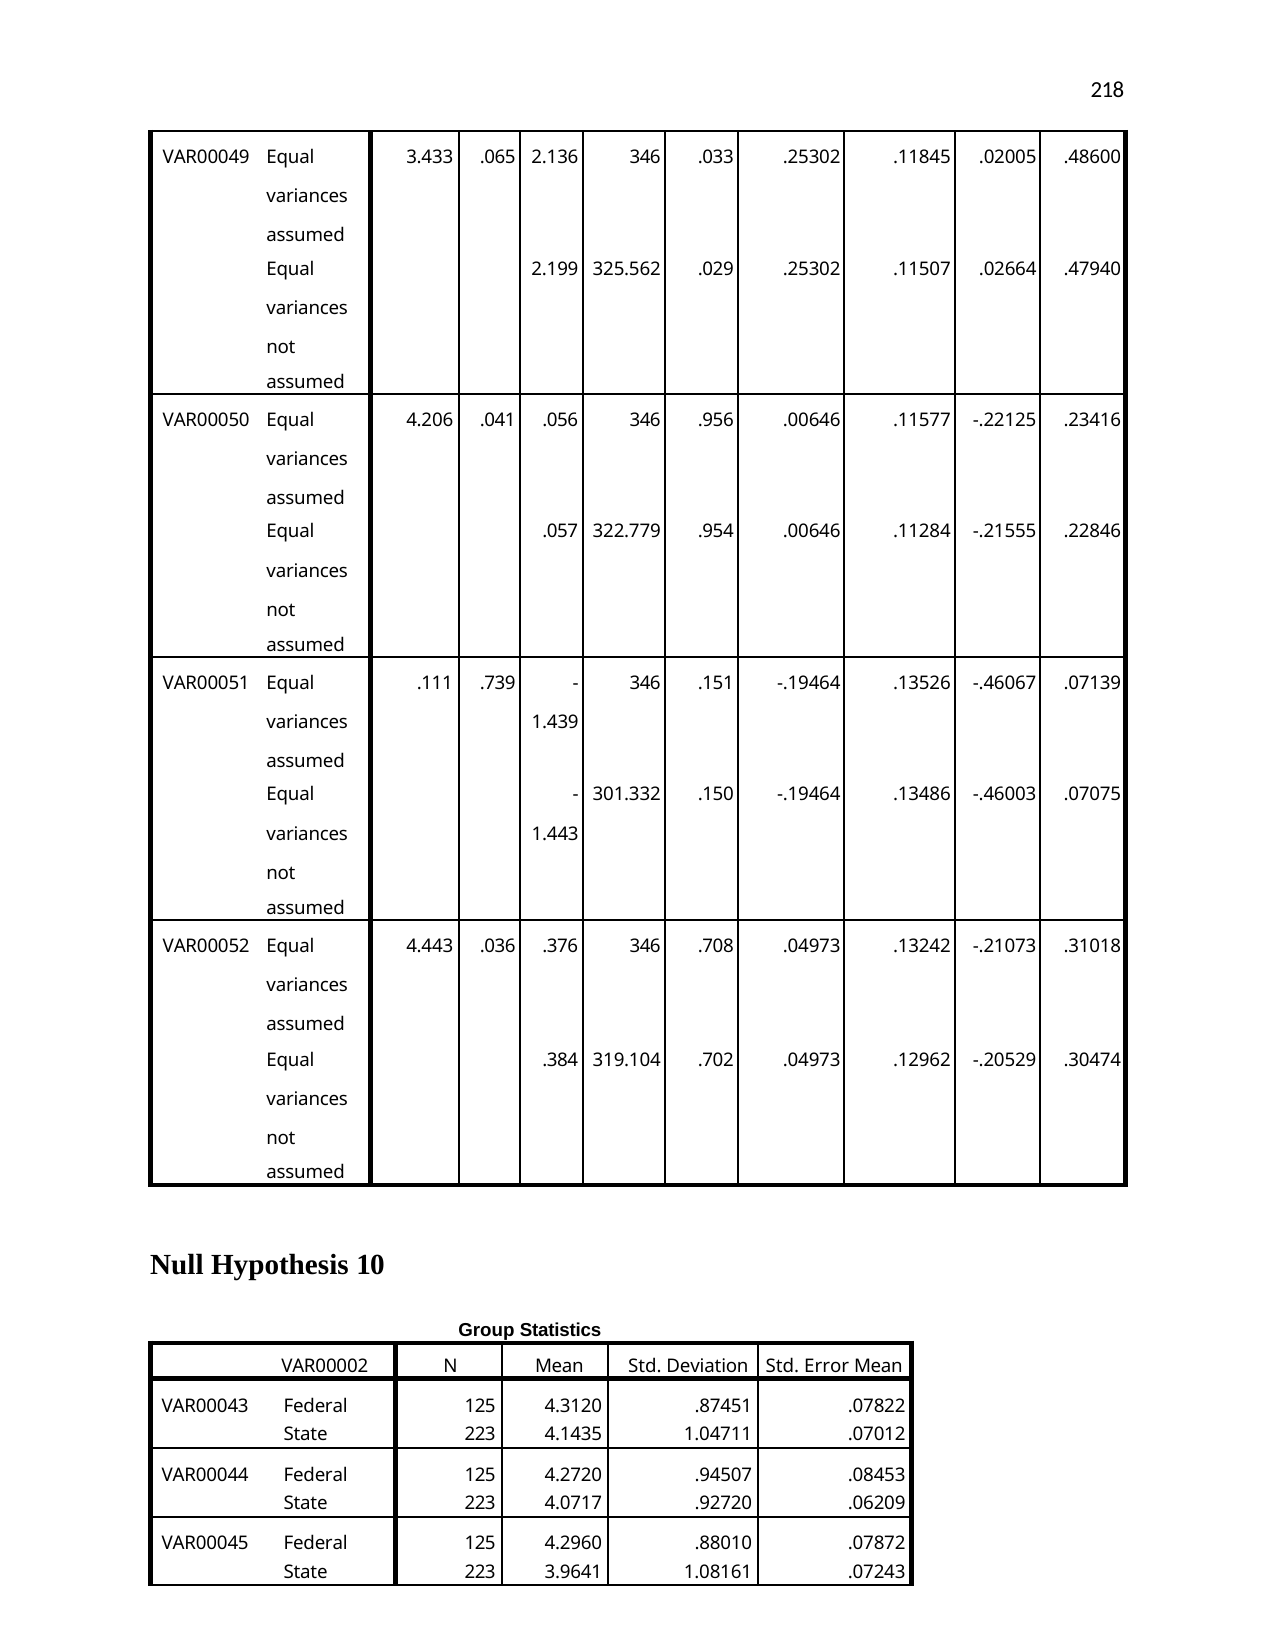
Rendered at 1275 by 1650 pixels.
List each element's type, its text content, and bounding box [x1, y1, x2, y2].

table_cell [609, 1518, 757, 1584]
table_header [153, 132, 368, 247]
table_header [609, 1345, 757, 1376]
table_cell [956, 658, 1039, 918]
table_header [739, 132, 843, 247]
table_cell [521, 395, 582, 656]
text Group Statistics [458, 1318, 1258, 1340]
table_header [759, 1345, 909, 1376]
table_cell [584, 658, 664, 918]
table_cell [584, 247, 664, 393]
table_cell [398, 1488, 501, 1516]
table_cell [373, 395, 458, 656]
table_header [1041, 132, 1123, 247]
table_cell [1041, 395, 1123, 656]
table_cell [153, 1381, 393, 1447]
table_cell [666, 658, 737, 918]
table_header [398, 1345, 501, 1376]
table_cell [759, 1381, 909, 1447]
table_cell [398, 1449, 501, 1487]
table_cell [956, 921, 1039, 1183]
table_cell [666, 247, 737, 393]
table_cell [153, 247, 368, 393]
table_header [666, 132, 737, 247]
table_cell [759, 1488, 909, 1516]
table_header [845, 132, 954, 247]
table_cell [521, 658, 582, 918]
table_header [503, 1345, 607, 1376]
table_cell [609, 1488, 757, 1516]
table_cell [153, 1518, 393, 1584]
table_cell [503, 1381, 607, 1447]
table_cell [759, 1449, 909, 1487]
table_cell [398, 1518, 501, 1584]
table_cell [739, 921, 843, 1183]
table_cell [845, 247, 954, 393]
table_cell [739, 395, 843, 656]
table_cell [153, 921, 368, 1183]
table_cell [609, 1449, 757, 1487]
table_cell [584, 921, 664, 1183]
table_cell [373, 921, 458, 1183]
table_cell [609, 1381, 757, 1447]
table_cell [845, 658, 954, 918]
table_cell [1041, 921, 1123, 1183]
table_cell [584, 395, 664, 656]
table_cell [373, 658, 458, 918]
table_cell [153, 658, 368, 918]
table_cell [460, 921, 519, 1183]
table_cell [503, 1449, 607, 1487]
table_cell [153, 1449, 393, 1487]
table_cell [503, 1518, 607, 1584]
subtitle Null Hypothesis 10 [150, 1247, 1258, 1281]
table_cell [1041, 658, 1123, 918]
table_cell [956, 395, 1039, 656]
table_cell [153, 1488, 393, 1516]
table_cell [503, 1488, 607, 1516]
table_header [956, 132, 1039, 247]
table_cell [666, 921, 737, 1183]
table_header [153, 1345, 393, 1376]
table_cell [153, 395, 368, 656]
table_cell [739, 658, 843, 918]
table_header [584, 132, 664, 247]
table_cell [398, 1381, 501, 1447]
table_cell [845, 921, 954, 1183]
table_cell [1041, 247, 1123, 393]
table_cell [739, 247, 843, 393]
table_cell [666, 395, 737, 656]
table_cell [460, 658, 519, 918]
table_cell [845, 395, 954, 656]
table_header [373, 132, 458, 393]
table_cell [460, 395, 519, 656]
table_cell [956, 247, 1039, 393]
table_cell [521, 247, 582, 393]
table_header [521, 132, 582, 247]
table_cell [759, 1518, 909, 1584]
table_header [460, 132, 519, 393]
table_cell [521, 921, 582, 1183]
